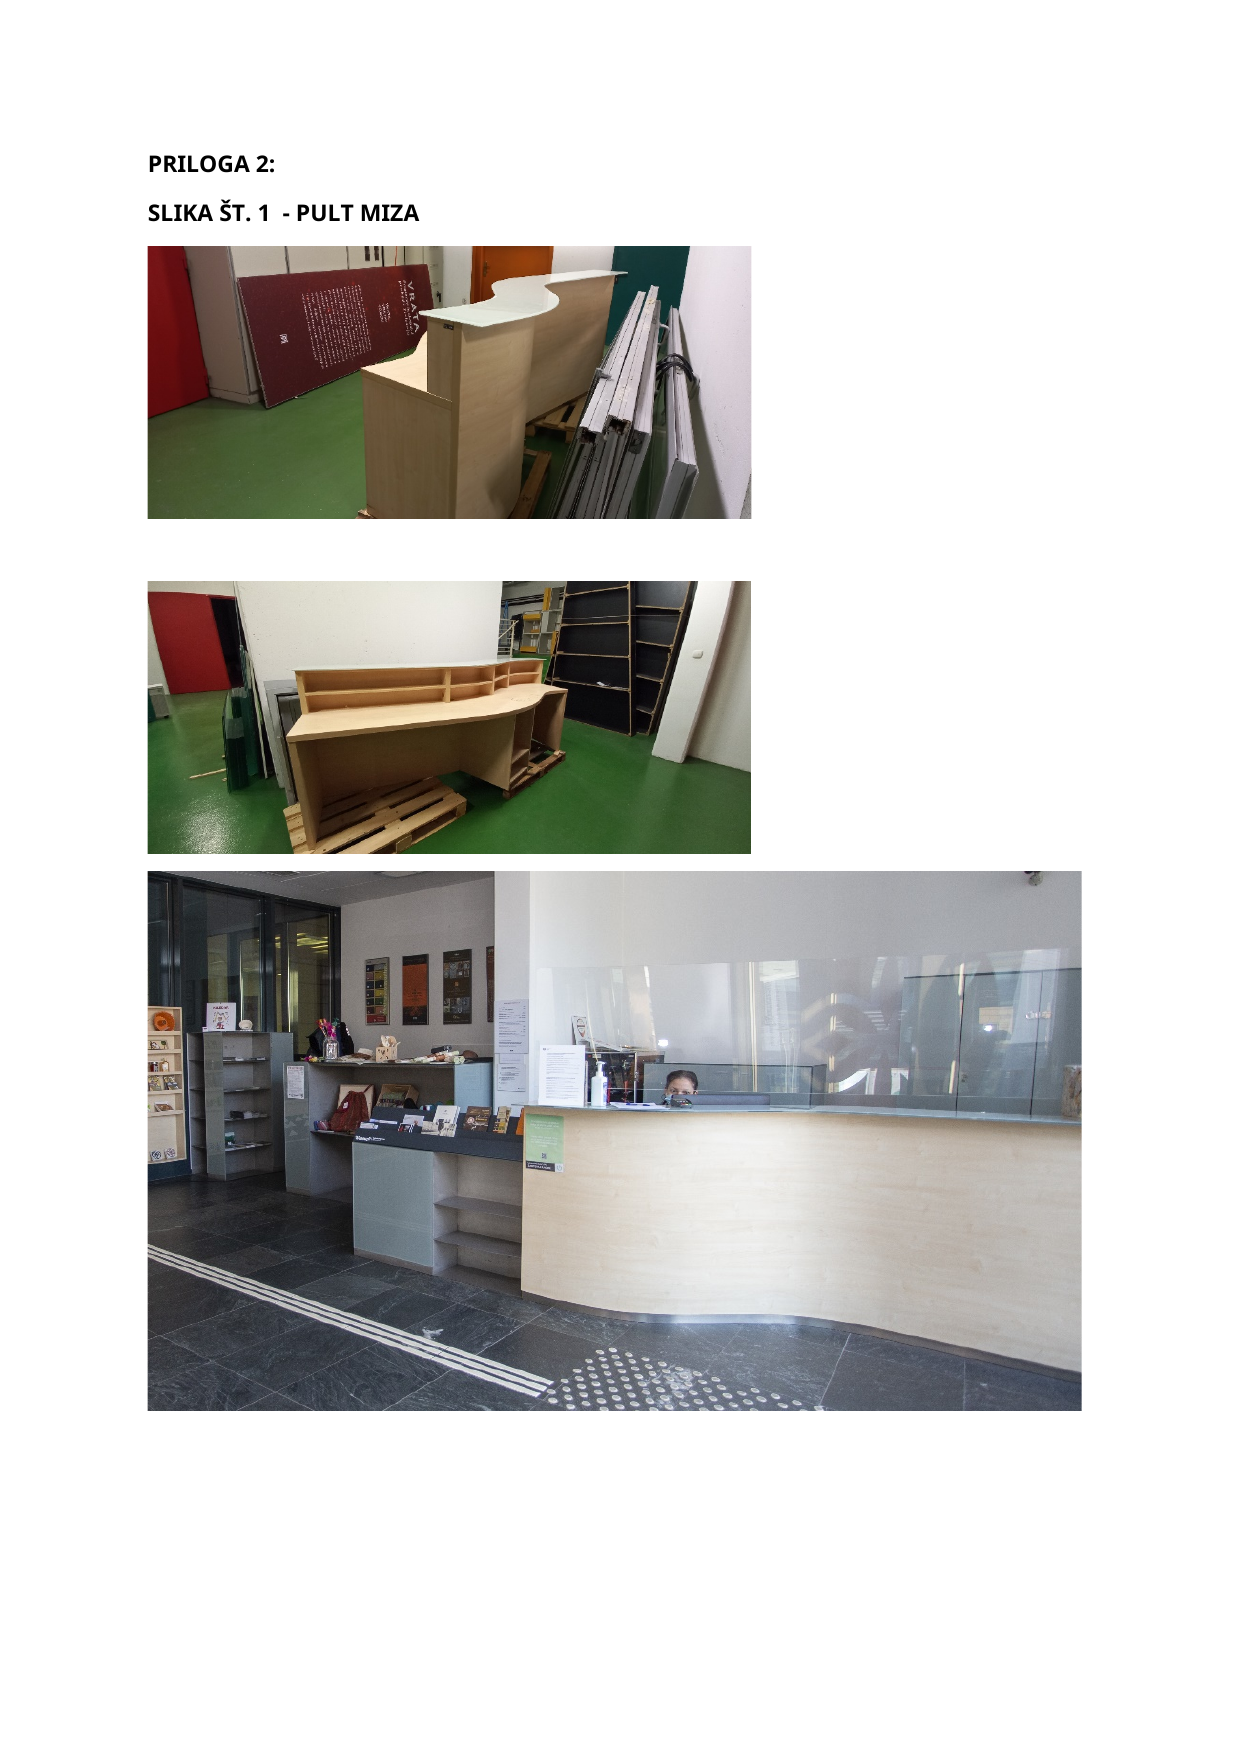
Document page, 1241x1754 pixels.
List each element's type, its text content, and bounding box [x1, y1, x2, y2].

text PRILOGA 2: [148, 148, 1093, 179]
text SLIKA ŠT. 1 - PULT MIZA [148, 197, 1093, 228]
picture [147, 581, 751, 854]
picture [147, 246, 752, 519]
picture [147, 871, 1082, 1411]
